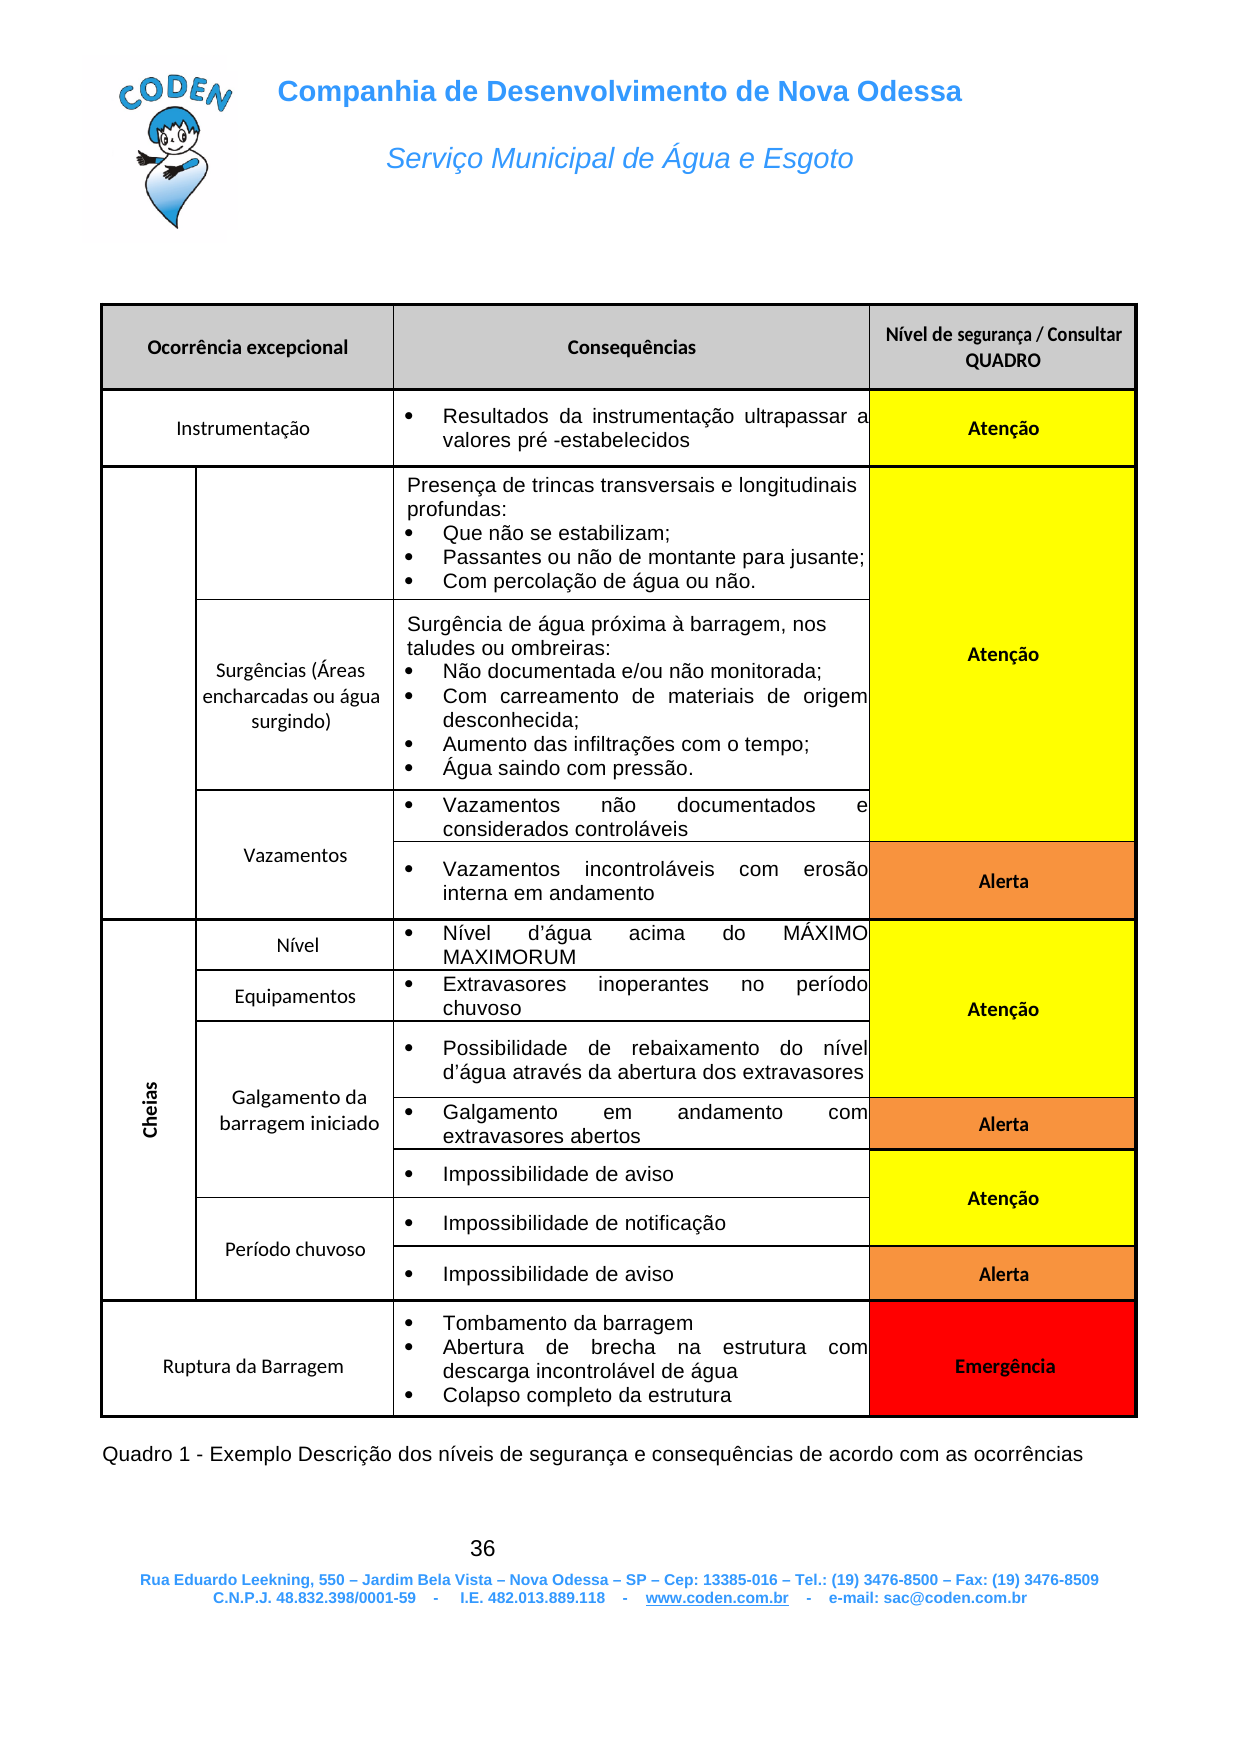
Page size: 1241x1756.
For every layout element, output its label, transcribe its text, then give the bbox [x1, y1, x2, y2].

text Quadro 1 - Exemplo Descrição dos níveis de segurança e consequências de acordo com as ocorrências [102, 1418, 1138, 1466]
table_cell Galgamento da barragem iniciado [197, 1022, 393, 1197]
table_cell Vazamentos incontroláveis com erosão interna em andamento [394, 842, 869, 918]
table_cell Nível [197, 921, 393, 969]
table_cell Impossibilidade de notificação [394, 1198, 869, 1245]
table_cell Alerta [870, 1247, 1134, 1299]
table_cell Atenção [870, 1151, 1134, 1245]
table_cell Vazamentos não documentados e considerados controláveis [394, 791, 869, 841]
table_cell Tombamento da barragem Abertura de brecha na estrutura com descarga incontrolável de água Colapso completo da estrutura [394, 1302, 869, 1415]
table_cell Possibilidade de rebaixamento do nível d’água através da abertura dos extravasores [394, 1022, 869, 1097]
table_cell Impossibilidade de aviso [394, 1150, 869, 1197]
table_cell [103, 468, 195, 918]
table_cell Atenção [870, 921, 1134, 1097]
table_cell Instrumentação [103, 391, 393, 465]
table_cell Impossibilidade de aviso [394, 1247, 869, 1299]
table_cell Surgências (Áreas encharcadas ou água surgindo) [197, 600, 393, 789]
picture [81, 55, 270, 243]
table_cell Nível d’água acima do MÁXIMO MAXIMORUM [394, 921, 869, 969]
table_cell Alerta [870, 1098, 1134, 1148]
table_header Ocorrência excepcional [103, 306, 393, 388]
table_cell Ruptura da Barragem [103, 1302, 393, 1415]
table_cell Galgamento em andamento com extravasores abertos [394, 1098, 869, 1148]
table_cell Vazamentos [197, 791, 393, 918]
table_cell Resultados da instrumentação ultrapassar a valores pré -estabelecidos [394, 391, 869, 465]
table_cell Atenção [870, 468, 1134, 841]
table_cell Período chuvoso [197, 1198, 393, 1299]
table_cell Extravasores inoperantes no período chuvoso [394, 971, 869, 1020]
table_cell Equipamentos [197, 971, 393, 1020]
table_cell Presença de trincas transversais e longitudinais profundas: Que não se estabilizam; Passantes ou não de montante para jusante; Com percolação de água ou não. [394, 468, 869, 598]
table_header Consequências [394, 306, 869, 388]
table_cell Atenção [870, 391, 1134, 465]
table_cell Alerta [870, 842, 1134, 918]
table_cell Cheias [103, 921, 195, 1299]
table_cell [197, 468, 393, 598]
table_cell Emergência [870, 1302, 1134, 1415]
table_header Nível de segurança / Consultar QUADRO [870, 306, 1134, 388]
table_cell Surgência de água próxima à barragem, nos taludes ou ombreiras: Não documentada e/ou não monitorada; Com carreamento de materiais de origem desconhecida; Aumento das infiltrações com o tempo; Água saindo com pressão. [394, 600, 869, 789]
